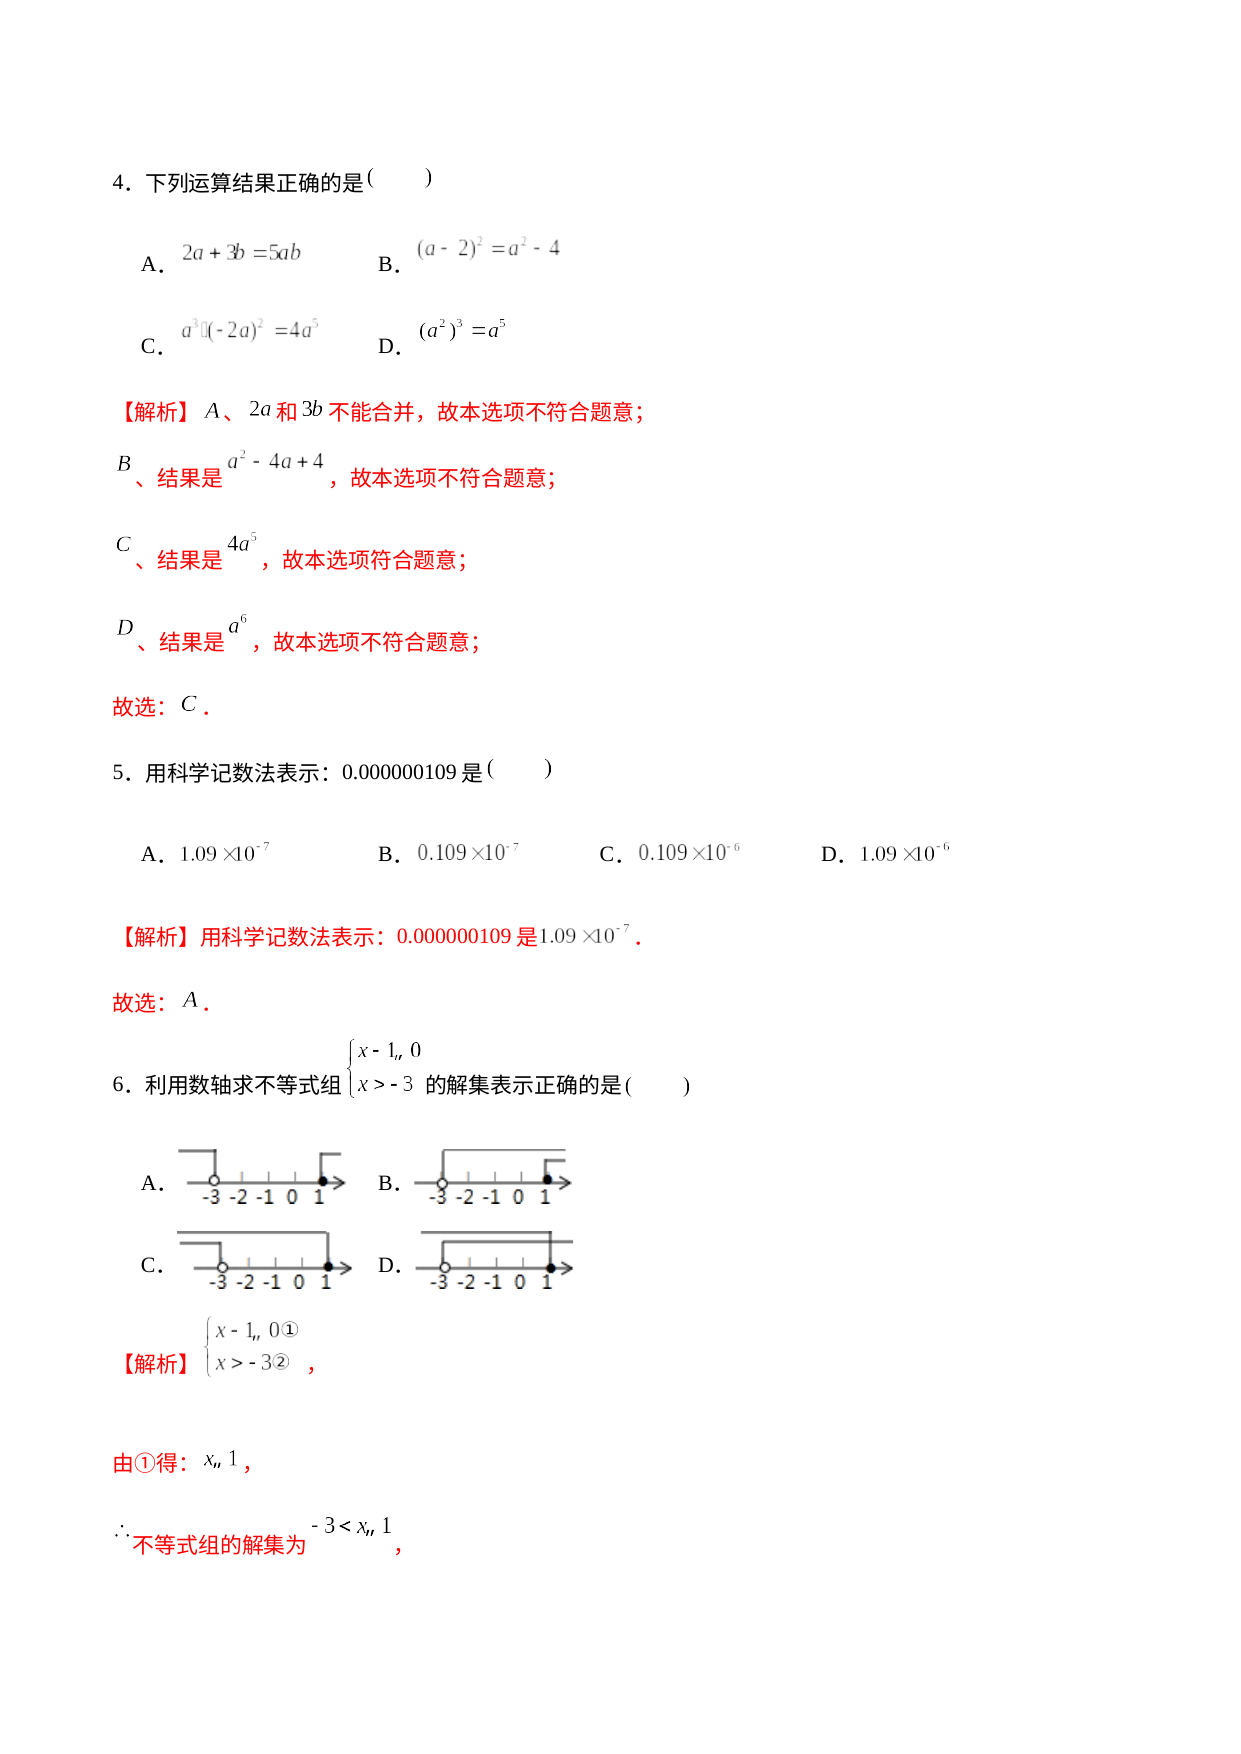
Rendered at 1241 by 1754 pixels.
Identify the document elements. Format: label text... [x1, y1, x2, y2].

text 由①得：， [112, 1428, 1128, 1495]
text 【解析】、和不能合并，故本选项不符合题意； [112, 394, 1128, 428]
text 、结果是，故本选项不符合题意； [112, 443, 1128, 510]
text 故选：． [112, 985, 1128, 1018]
text 不等式组的解集为， [112, 1511, 1128, 1577]
text A． B． C． D． [112, 821, 1128, 887]
text C． D． [112, 312, 1128, 379]
picture [177, 1231, 353, 1289]
text 6．利用数轴求不等式组的解集表示正确的是 [112, 1034, 1128, 1133]
text 5．用科学记数法表示：0.000000109是 [112, 739, 1128, 805]
text 、结果是，故本选项符合题意； [112, 526, 1128, 592]
picture [178, 1149, 346, 1204]
text A． B． [112, 230, 1128, 297]
text 【解析】， [112, 1313, 1128, 1413]
text 故选：． [112, 690, 1128, 723]
text 【解析】用科学记数法表示：0.000000109是． [112, 903, 1128, 969]
text 4．下列运算结果正确的是 [112, 148, 1128, 214]
text 、结果是，故本选项不符合题意； [112, 608, 1128, 674]
picture [415, 1231, 574, 1289]
picture [414, 1149, 572, 1204]
